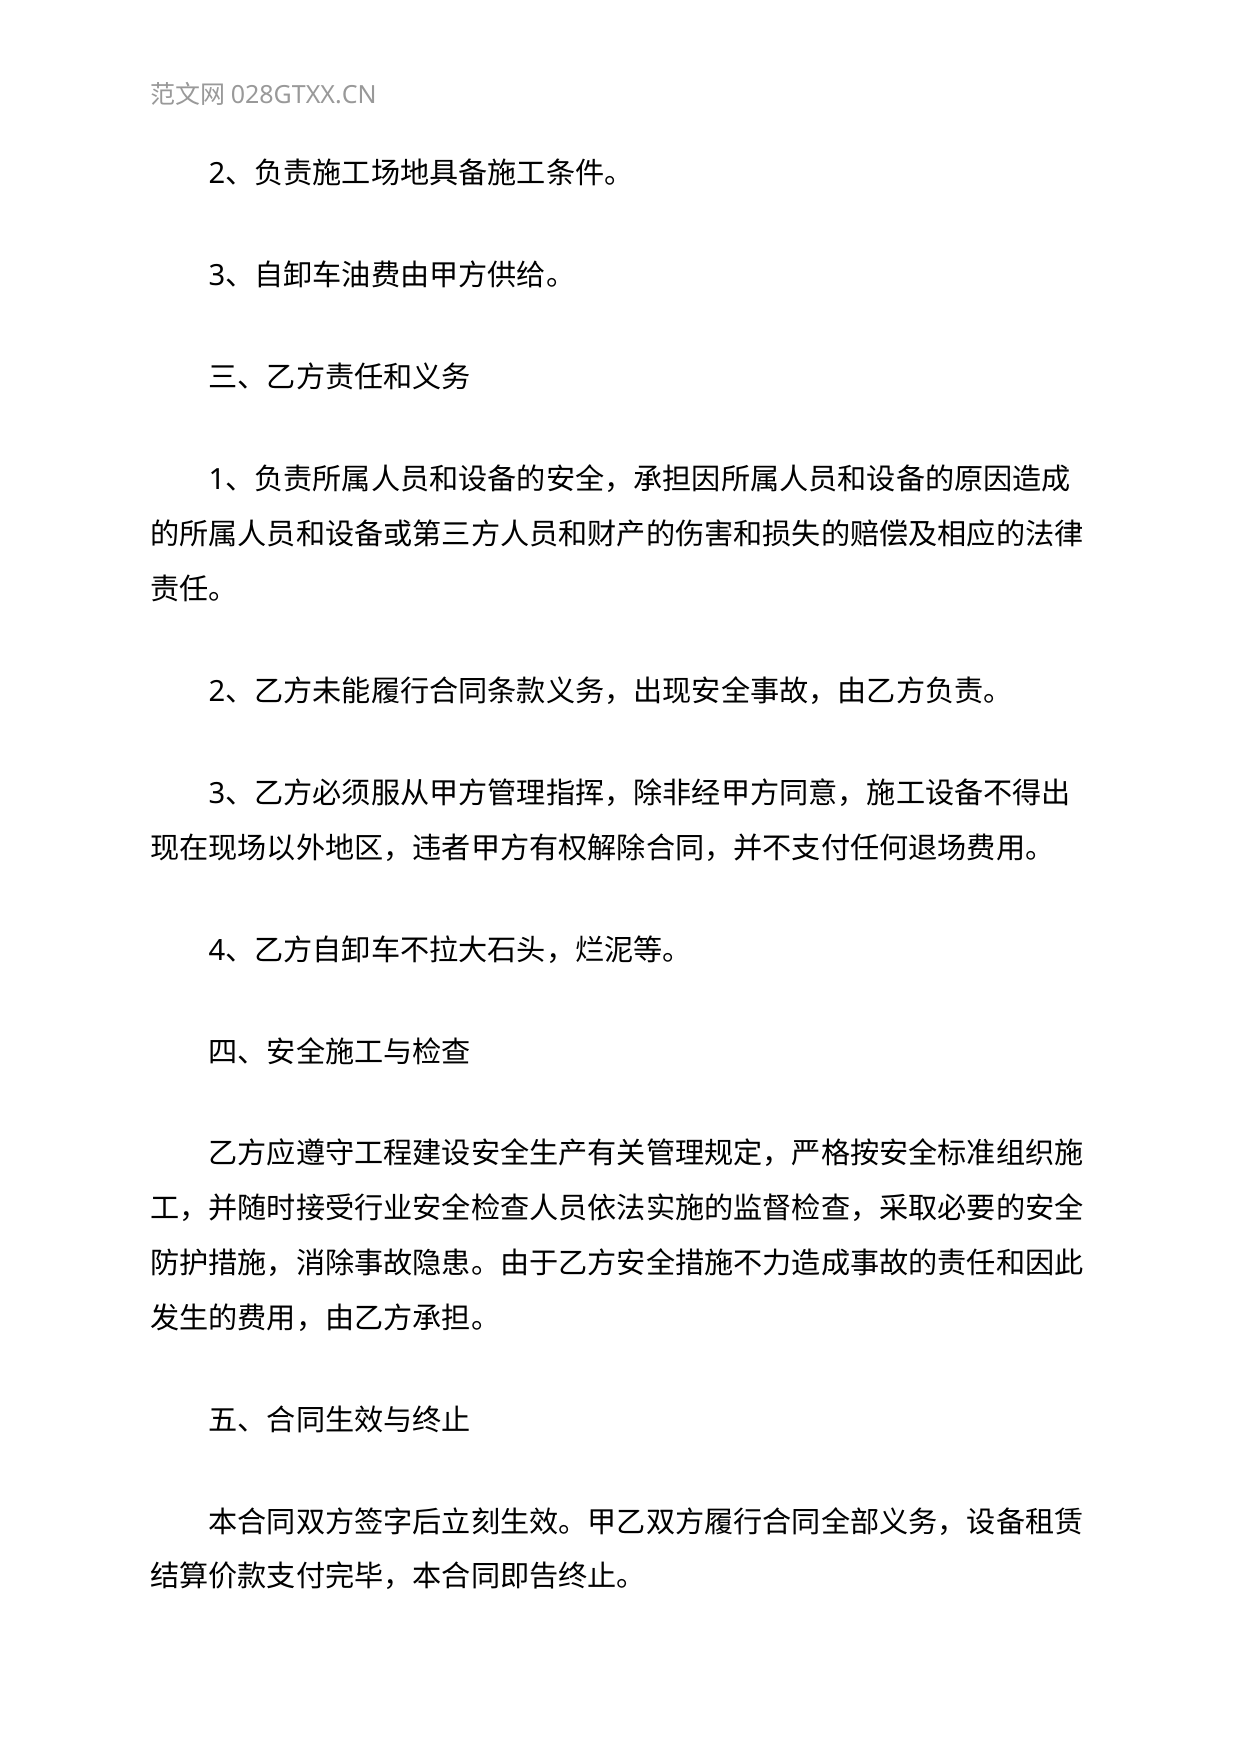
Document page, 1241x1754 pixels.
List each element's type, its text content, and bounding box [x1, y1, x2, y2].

text 四、安全施工与检查 [150, 1028, 1090, 1070]
text 三、乙方责任和义务 [150, 354, 1090, 396]
text 2、负责施工场地具备施工条件。 [150, 150, 1090, 192]
text 3、乙方必须服从甲方管理指挥，除非经甲方同意，施工设备不得出现在现场以外地区，违者甲方有权解除合同，并不支付任何退场费用。 [150, 769, 1090, 867]
text 3、自卸车油费由甲方供给。 [150, 252, 1090, 294]
text 本合同双方签字后立刻生效。甲乙双方履行合同全部义务，设备租赁结算价款支付完毕，本合同即告终止。 [150, 1498, 1090, 1595]
text 4、乙方自卸车不拉大石头，烂泥等。 [150, 926, 1090, 968]
text 2、乙方未能履行合同条款义务，出现安全事故，由乙方负责。 [150, 667, 1090, 710]
text 乙方应遵守工程建设安全生产有关管理规定，严格按安全标准组织施工，并随时接受行业安全检查人员依法实施的监督检查，采取必要的安全防护措施，消除事故隐患。由于乙方安全措施不力造成事故的责任和因此发生的费用，由乙方承担。 [150, 1130, 1090, 1337]
text 五、合同生效与终止 [150, 1396, 1090, 1439]
text 1、负责所属人员和设备的安全，承担因所属人员和设备的原因造成的所属人员和设备或第三方人员和财产的伤害和损失的赔偿及相应的法律责任。 [150, 456, 1090, 608]
